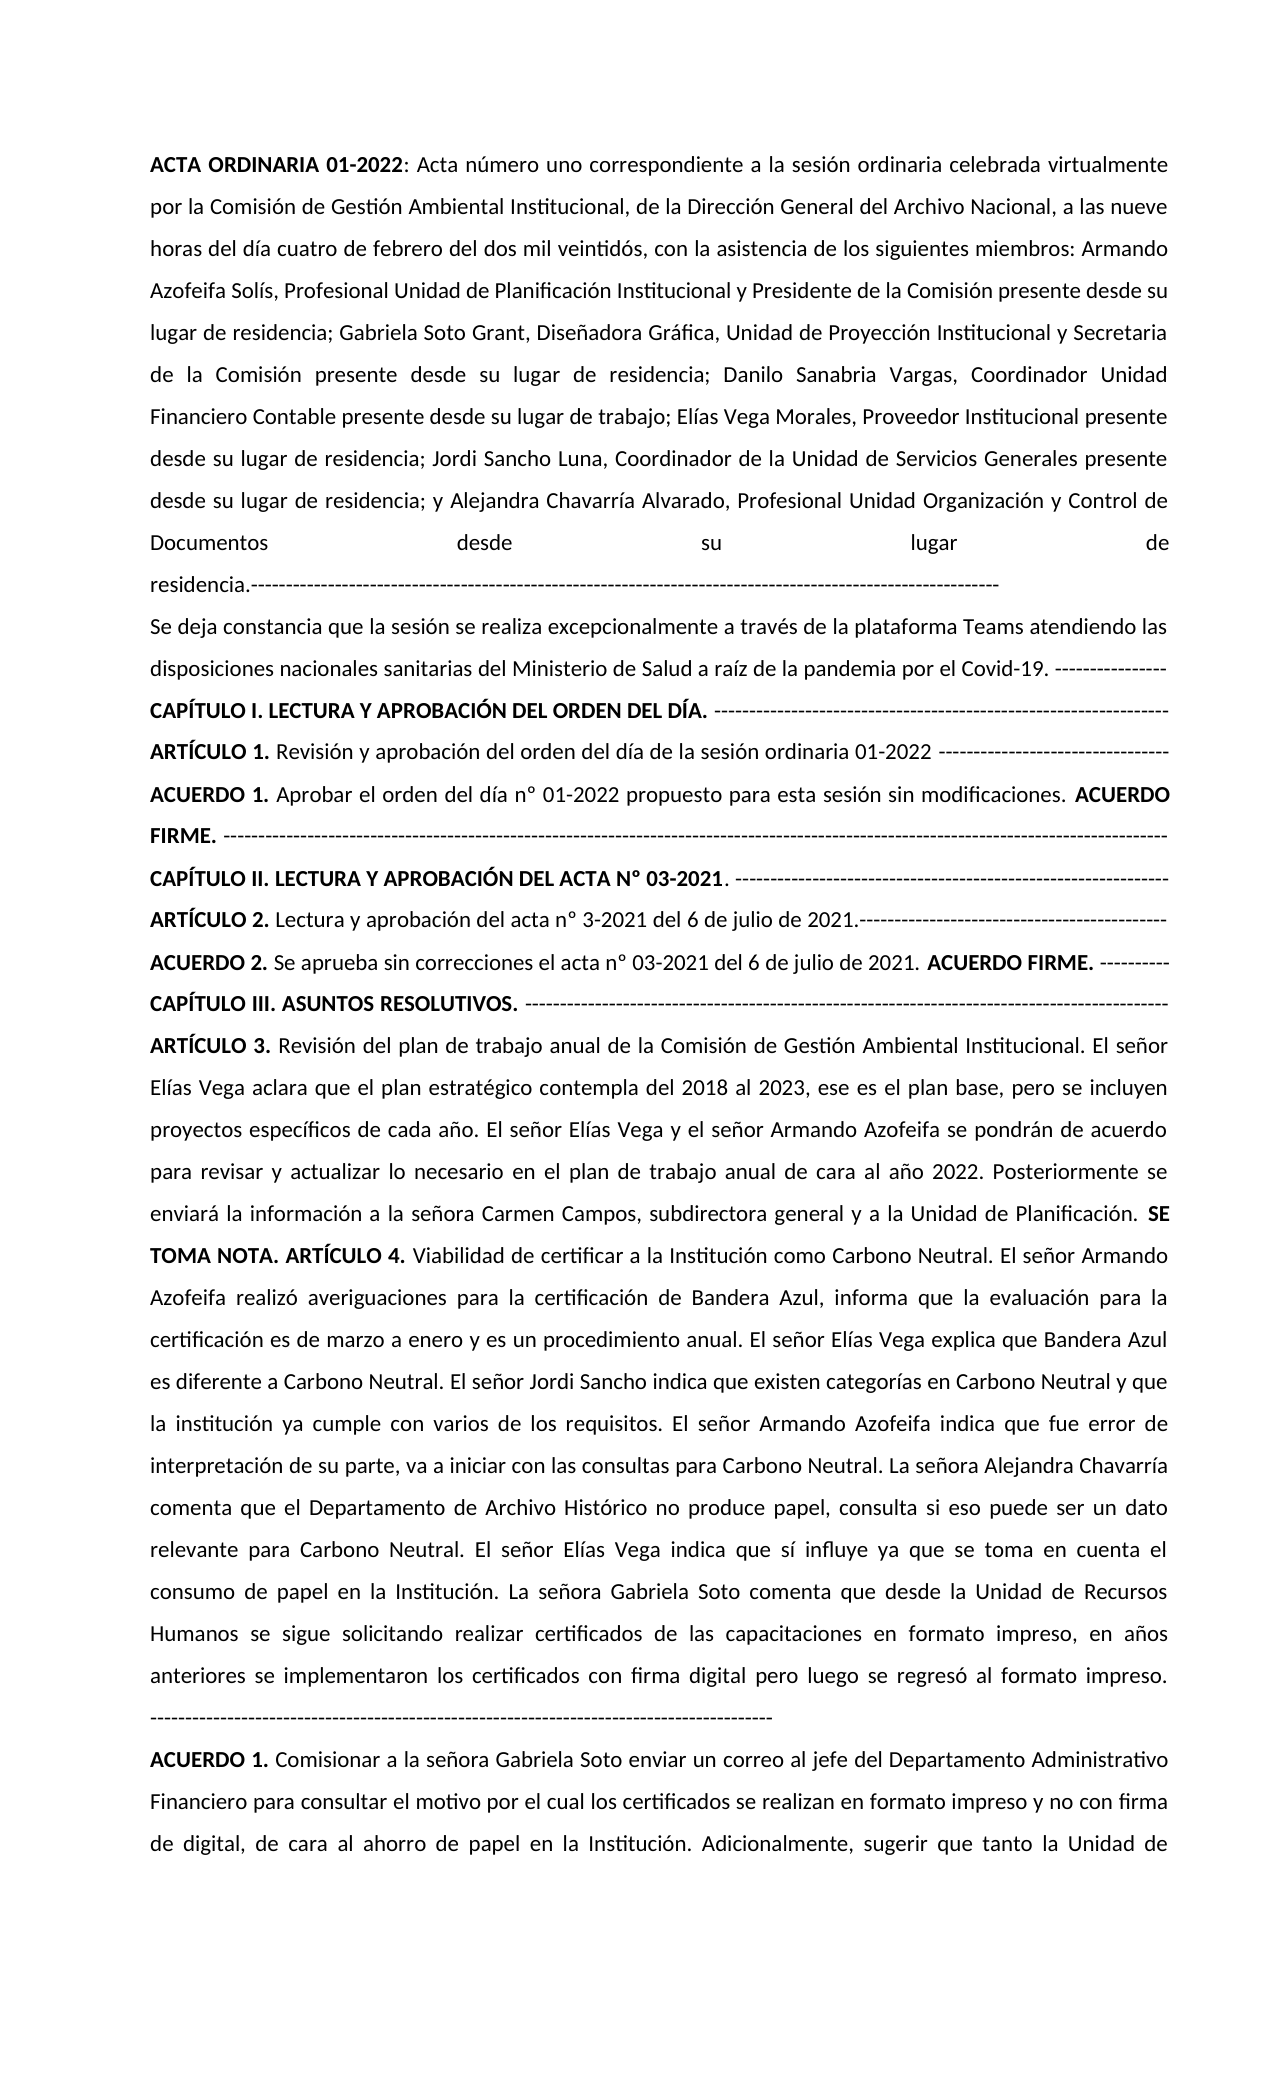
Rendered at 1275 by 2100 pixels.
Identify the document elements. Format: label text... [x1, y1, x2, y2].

text ACTA ORDINARIA 01-2022: Acta número uno correspondiente a la sesión ordinaria celebrada virtualmente por la Comisión de Gestión Ambiental Institucional, de la Dirección General del Archivo Nacional, a las nueve horas del día cuatro de febrero del dos mil veintidós, con la asistencia de los siguientes miembros: Armando Azofeifa Solís, Profesional Unidad de Planificación Institucional y Presidente de la Comisión presente desde su lugar de residencia; Gabriela Soto Grant, Diseñadora Gráfica, Unidad de Proyección Institucional y Secretaria de la Comisión presente desde su lugar de residencia; Danilo Sanabria Vargas, Coordinador Unidad Financiero Contable presente desde su lugar de trabajo; Elías Vega Morales, Proveedor Institucional presente desde su lugar de residencia; Jordi Sancho Luna, Coordinador de la Unidad de Servicios Generales presente desde su lugar de residencia; y Alejandra Chavarría Alvarado, Profesional Unidad Organización y Control de Documentos desde su lugar de residencia.----------------------------------------------------------------------------------------------------------- [150, 150, 1170, 598]
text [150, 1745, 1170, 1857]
text Se deja constancia que la sesión se realiza excepcionalmente a través de la plataforma Teams atendiendo las disposiciones nacionales sanitarias del Ministerio de Salud a raíz de la pandemia por el Covid-19. ----------------CAPÍTULO I. LECTURA Y APROBACIÓN DEL ORDEN DEL DÍA. -----------------------------------------------------------------ARTÍCULO 1. Revisión y aprobación del orden del día de la sesión ordinaria 01-2022 ---------------------------------ACUERDO 1. Aprobar el orden del día nº 01-2022 propuesto para esta sesión sin modificaciones. ACUERDO FIRME. ---------------------------------------------------------------------------------------------------------------------------------------CAPÍTULO II. LECTURA Y APROBACIÓN DEL ACTA Nº 03-2021. --------------------------------------------------------------ARTÍCULO 2. Lectura y aprobación del acta nº 3-2021 del 6 de julio de 2021.--------------------------------------------ACUERDO 2. Se aprueba sin correcciones el acta nº 03-2021 del 6 de julio de 2021. ACUERDO FIRME. ----------CAPÍTULO III. ASUNTOS RESOLUTIVOS. --------------------------------------------------------------------------------------------ARTÍCULO 3. Revisión del plan de trabajo anual de la Comisión de Gestión Ambiental Institucional. El señor Elías Vega aclara que el plan estratégico contempla del 2018 al 2023, ese es el plan base, pero se incluyen proyectos específicos de cada año. El señor Elías Vega y el señor Armando Azofeifa se pondrán de acuerdo para revisar y actualizar lo necesario en el plan de trabajo anual de cara al año 2022. Posteriormente se enviará la información a la señora Carmen Campos, subdirectora general y a la Unidad de Planificación. SE TOMA NOTA. ARTÍCULO 4. Viabilidad de certificar a la Institución como Carbono Neutral. El señor Armando Azofeifa realizó averiguaciones para la certificación de Bandera Azul, informa que la evaluación para la certificación es de marzo a enero y es un procedimiento anual. El señor Elías Vega explica que Bandera Azul es diferente a Carbono Neutral. El señor Jordi Sancho indica que existen categorías en Carbono Neutral y que la institución ya cumple con varios de los requisitos. El señor Armando Azofeifa indica que fue error de interpretación de su parte, va a iniciar con las consultas para Carbono Neutral. La señora Alejandra Chavarría comenta que el Departamento de Archivo Histórico no produce papel, consulta si eso puede ser un dato relevante para Carbono Neutral. El señor Elías Vega indica que sí influye ya que se toma en cuenta el consumo de papel en la Institución. La señora Gabriela Soto comenta que desde la Unidad de Recursos Humanos se sigue solicitando realizar certificados de las capacitaciones en formato impreso, en años anteriores se implementaron los certificados con firma digital pero luego se regresó al formato impreso. ----------------------------------------------------------------------------------------- [150, 612, 1170, 1731]
